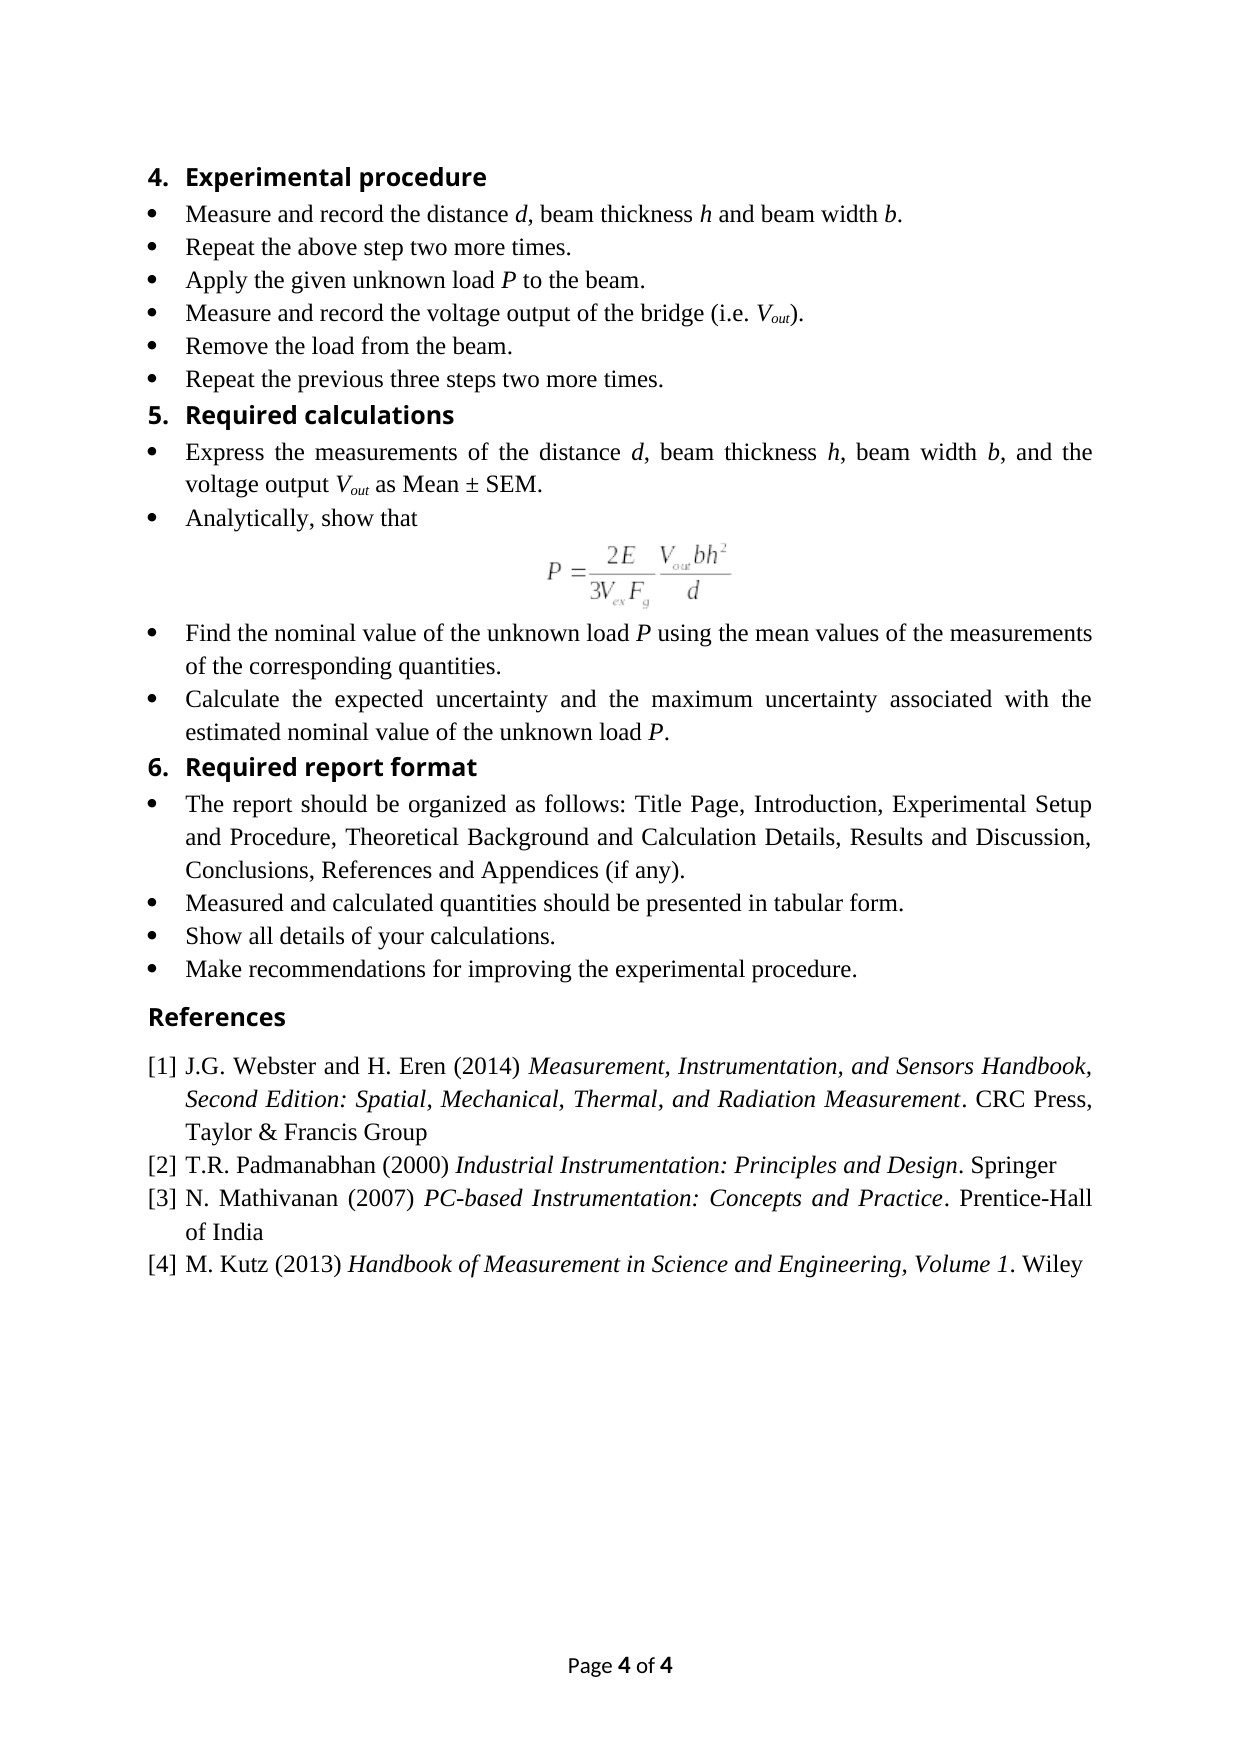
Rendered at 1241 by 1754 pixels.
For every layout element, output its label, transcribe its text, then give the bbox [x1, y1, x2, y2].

list Calculate the expected uncertainty and the maximum uncertainty associated with the estimated nominal value of the unknown load P. [148, 684, 1093, 746]
list Express the measurements of the distance d, beam thickness h, beam width b, and the voltage output Vout as Mean ± SEM. [148, 437, 1093, 498]
list J.G. Webster and H. Eren (2014) Measurement, Instrumentation, and Sensors Handbook, Second Edition: Spatial, Mechanical, Thermal, and Radiation Measurement. CRC Press, Taylor & Francis Group [148, 1051, 1093, 1146]
list M. Kutz (2013) Handbook of Measurement in Science and Engineering, Volume 1. Wiley [148, 1249, 1093, 1278]
list Apply the given unknown load P to the beam. [148, 265, 1093, 294]
list Required calculations [148, 397, 1093, 431]
list Measure and record the voltage output of the bridge (i.e. Vout). [148, 298, 1093, 327]
list Analytically, show that [148, 503, 1093, 531]
list Repeat the above step two more times. [148, 232, 1093, 261]
list Make recommendations for improving the experimental procedure. [148, 954, 1093, 983]
list Measure and record the distance d, beam thickness h and beam width b. [148, 199, 1093, 228]
list N. Mathivanan (2007) PC-based Instrumentation: Concepts and Practice. Prentice-Hall of India [148, 1183, 1093, 1245]
list Experimental procedure [148, 160, 1093, 194]
list Measured and calculated quantities should be presented in tabular form. [148, 888, 1093, 917]
list Show all details of your calculations. [148, 921, 1093, 950]
list T.R. Padmanabhan (2000) Industrial Instrumentation: Principles and Design. Springer [148, 1151, 1093, 1179]
list Required report format [148, 750, 1093, 784]
list Find the nominal value of the unknown load P using the mean values of the measurements of the corresponding quantities. [148, 618, 1093, 680]
list Repeat the previous three steps two more times. [148, 364, 1093, 393]
list The report should be organized as follows: Title Page, Introduction, Experimental Setup and Procedure, Theoretical Background and Calculation Details, Results and Discussion, Conclusions, References and Appendices (if any). [148, 789, 1093, 884]
list Remove the load from the beam. [148, 331, 1093, 360]
text References [148, 1000, 1093, 1034]
